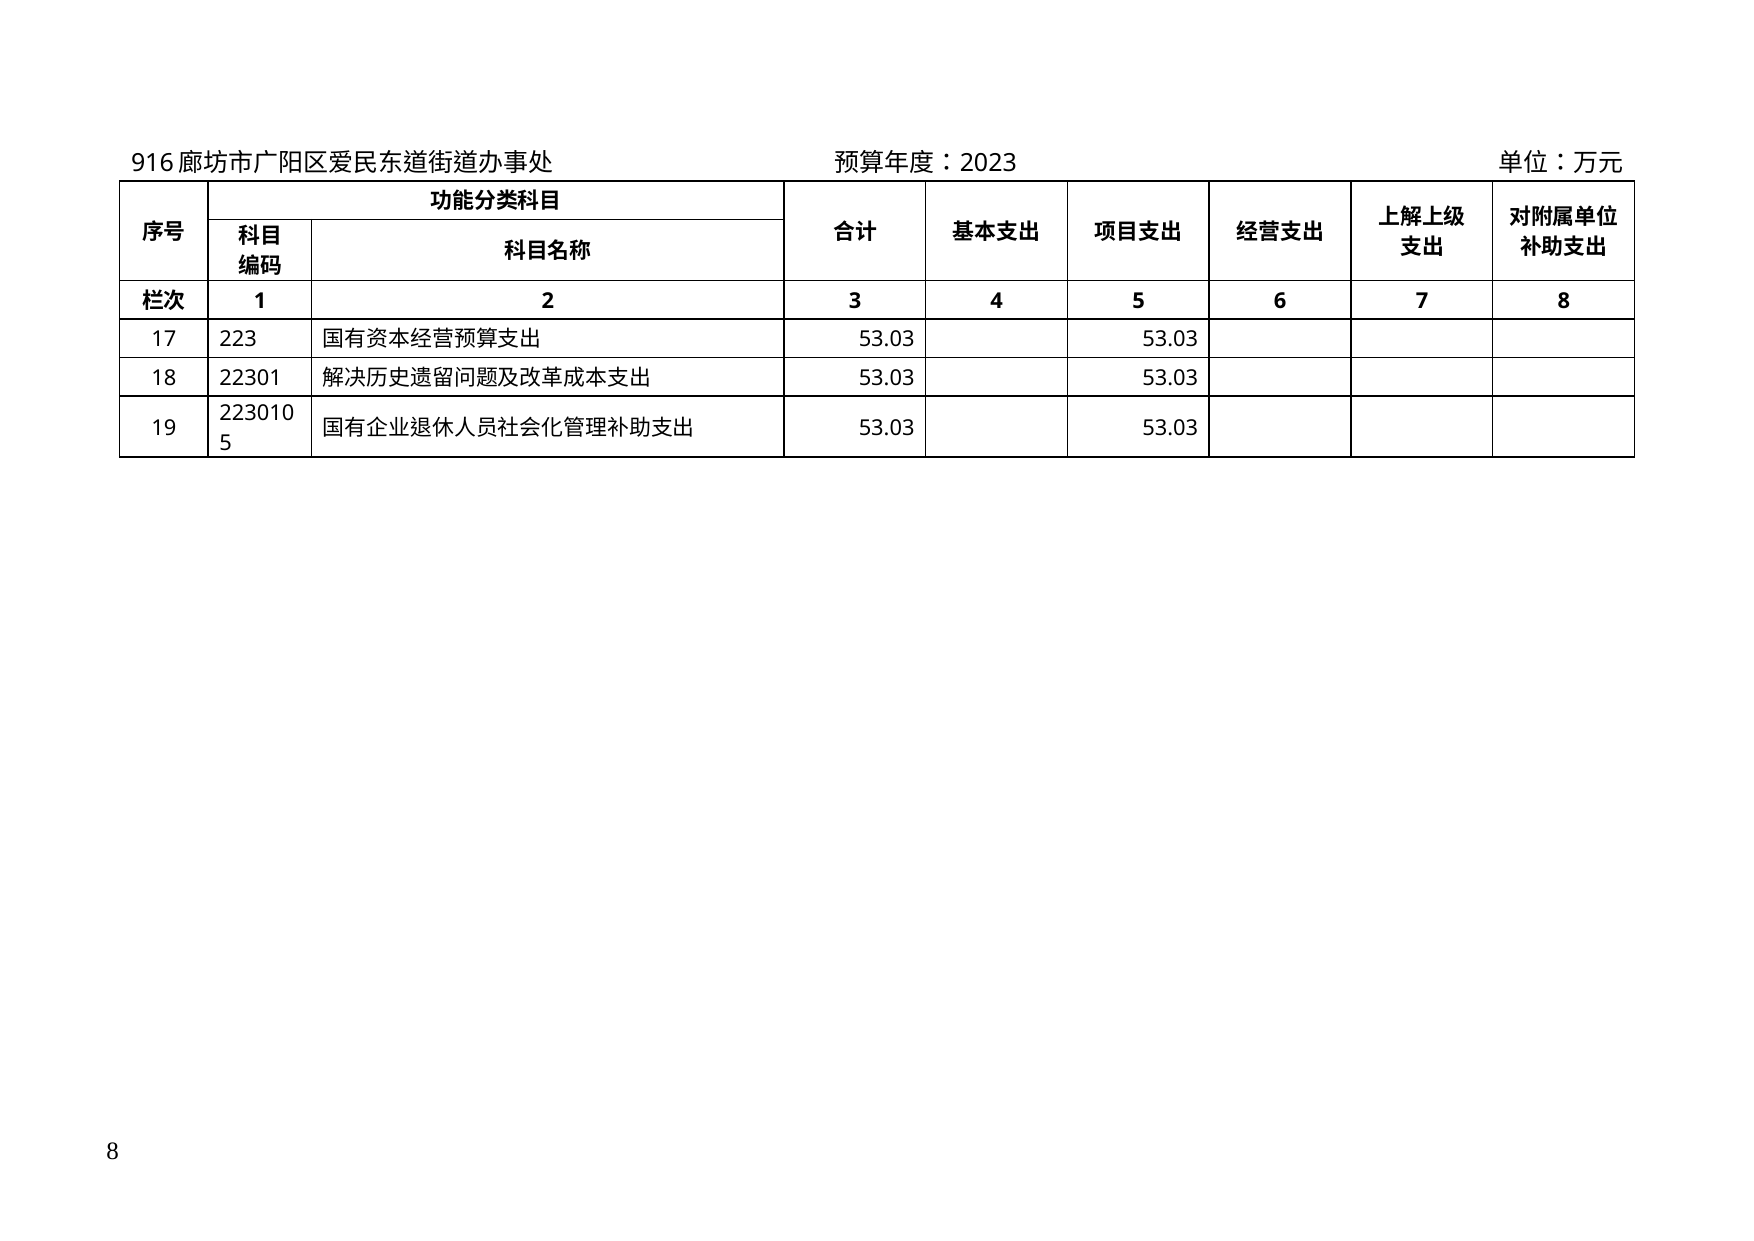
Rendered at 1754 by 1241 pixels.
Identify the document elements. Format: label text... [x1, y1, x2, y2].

table_cell 223 [209, 320, 311, 357]
table_cell 2 [312, 281, 783, 318]
table_cell [1210, 358, 1350, 395]
table_cell 5 [1068, 281, 1208, 318]
table_cell 7 [1352, 281, 1492, 318]
table_cell [1493, 320, 1634, 357]
table_cell 8 [1493, 281, 1634, 318]
table_cell [926, 397, 1067, 456]
table_cell 2230105 [209, 397, 311, 456]
table_cell [1493, 358, 1634, 395]
table_cell 科目 编码 [209, 220, 311, 280]
table_cell [1210, 320, 1350, 357]
table_cell 53.03 [785, 397, 925, 456]
table_cell [1210, 397, 1350, 456]
table_cell 6 [1210, 281, 1350, 318]
table_cell 18 [120, 358, 207, 395]
table_header 单位：万元 [1068, 143, 1634, 180]
table_cell 解决历史遗留问题及改革成本支出 [312, 358, 783, 395]
table_cell 上解上级 支出 [1352, 182, 1492, 280]
table_cell 基本支出 [926, 182, 1067, 280]
table_cell 53.03 [1068, 397, 1208, 456]
table_cell 经营支出 [1210, 182, 1350, 280]
table_cell 53.03 [1068, 358, 1208, 395]
table_cell 22301 [209, 358, 311, 395]
table_cell 3 [785, 281, 925, 318]
table_header 预算年度：2023 [785, 143, 1067, 180]
table_cell [1352, 320, 1492, 357]
table_cell 17 [120, 320, 207, 357]
table_cell 科目名称 [312, 220, 783, 280]
table_cell 功能分类科目 [209, 182, 783, 219]
table_cell 53.03 [785, 320, 925, 357]
table_cell [1352, 397, 1492, 456]
table_header 916廊坊市广阳区爱民东道街道办事处 [120, 143, 783, 180]
table_cell 国有企业退休人员社会化管理补助支出 [312, 397, 783, 456]
table_cell 国有资本经营预算支出 [312, 320, 783, 357]
table_cell 53.03 [785, 358, 925, 395]
table_cell 栏次 [120, 281, 207, 318]
table_cell 项目支出 [1068, 182, 1208, 280]
table_cell [1352, 358, 1492, 395]
table_cell [1493, 397, 1634, 456]
table_cell 序号 [120, 182, 207, 280]
table_cell 4 [926, 281, 1067, 318]
table_cell 对附属单位补助支出 [1493, 182, 1634, 280]
table_cell 合计 [785, 182, 925, 280]
table_cell 1 [209, 281, 311, 318]
table_cell [926, 320, 1067, 357]
table_cell 19 [120, 397, 207, 456]
table_cell [926, 358, 1067, 395]
table_cell 53.03 [1068, 320, 1208, 357]
